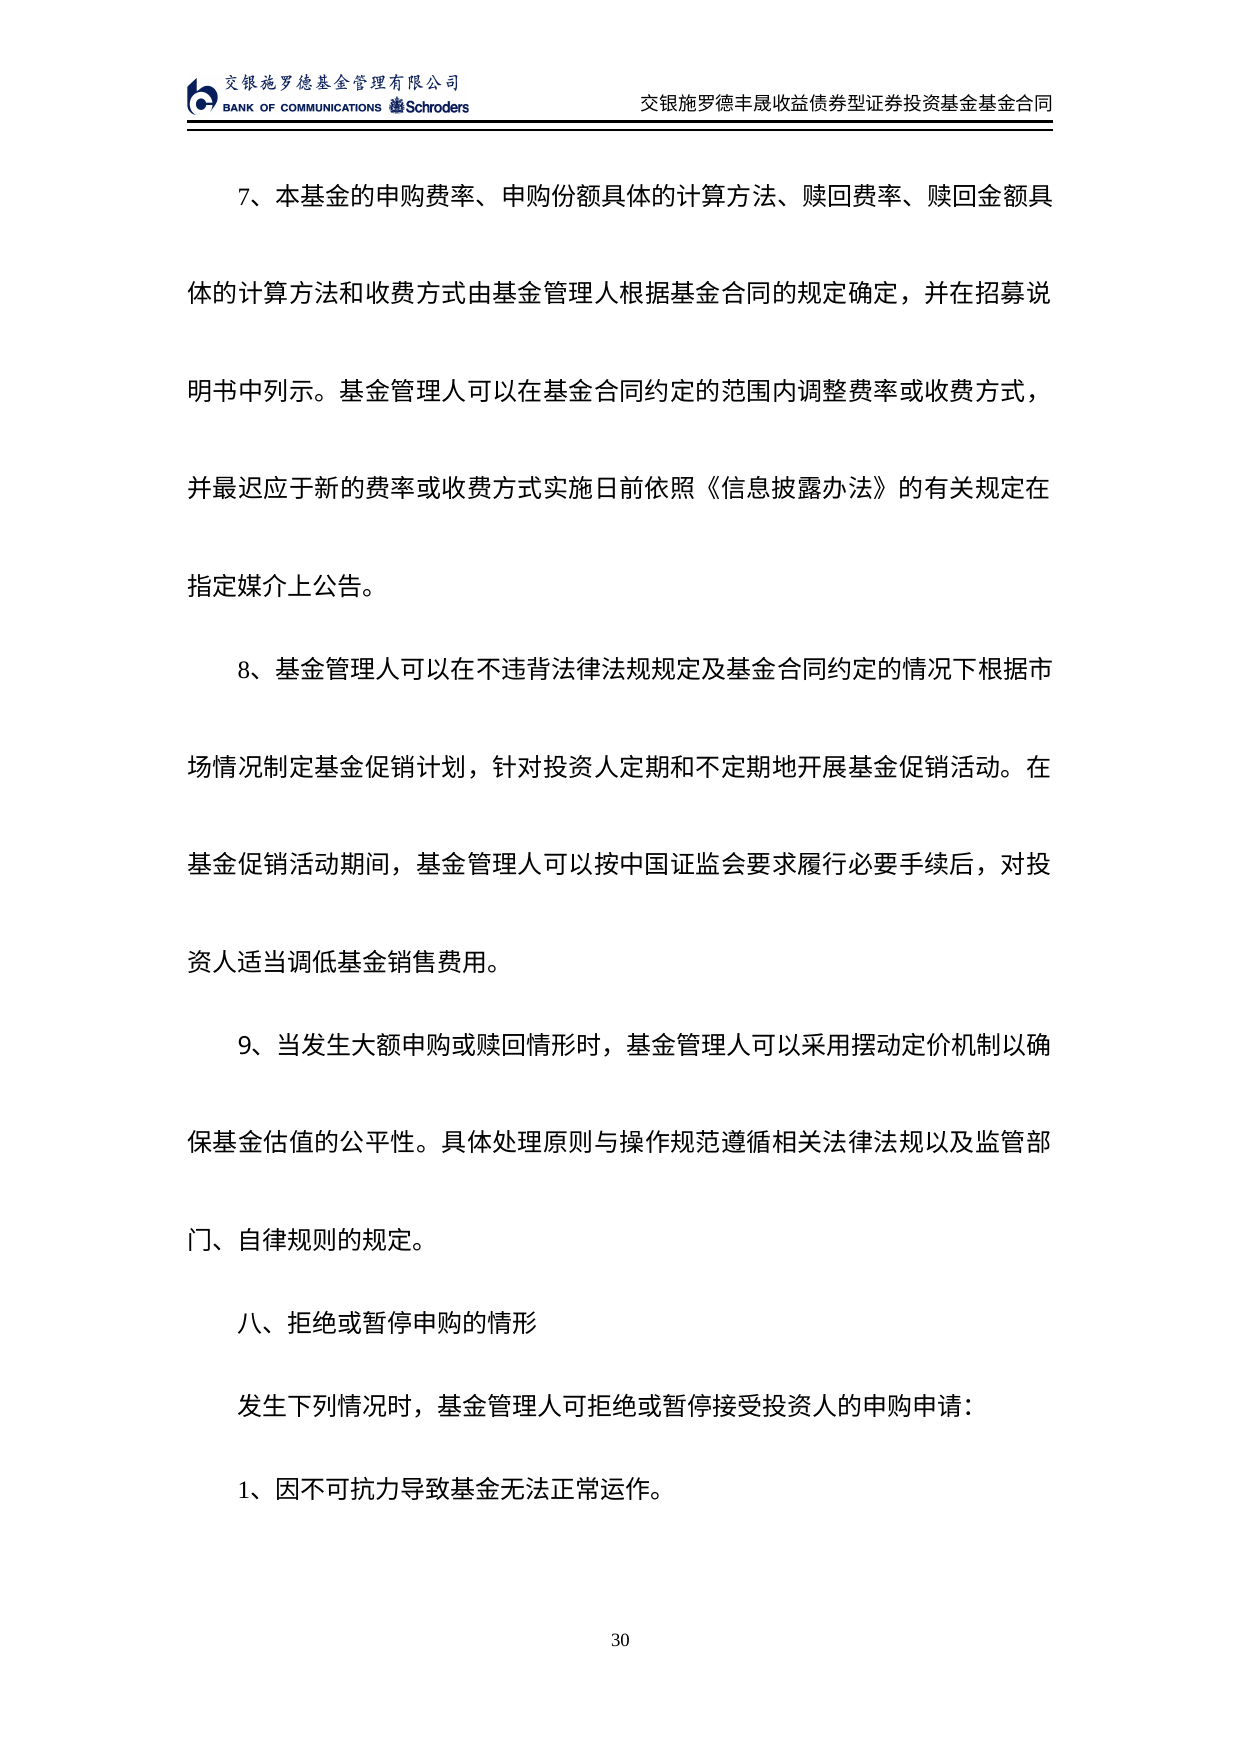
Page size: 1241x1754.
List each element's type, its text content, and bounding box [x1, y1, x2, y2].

text 9、当发生大额申购或赎回情形时，基金管理人可以采用摆动定价机制以确保基金估值的公平性。具体处理原则与操作规范遵循相关法律法规以及监管部门、自律规则的规定。 [187, 1011, 1053, 1271]
text 1、因不可抗力导致基金无法正常运作。 [187, 1455, 1053, 1520]
text 8、基金管理人可以在不违背法律法规规定及基金合同约定的情况下根据市场情况制定基金促销计划，针对投资人定期和不定期地开展基金促销活动。在基金促销活动期间，基金管理人可以按中国证监会要求履行必要手续后，对投资人适当调低基金销售费用。 [187, 635, 1053, 993]
picture [187, 74, 469, 115]
text 发生下列情况时，基金管理人可拒绝或暂停接受投资人的申购申请： [187, 1372, 1053, 1437]
text 八、拒绝或暂停申购的情形 [187, 1289, 1053, 1354]
text 7、本基金的申购费率、申购份额具体的计算方法、赎回费率、赎回金额具体的计算方法和收费方式由基金管理人根据基金合同的规定确定，并在招募说明书中列示。基金管理人可以在基金合同约定的范围内调整费率或收费方式，并最迟应于新的费率或收费方式实施日前依照《信息披露办法》的有关规定在指定媒介上公告。 [187, 162, 1053, 617]
